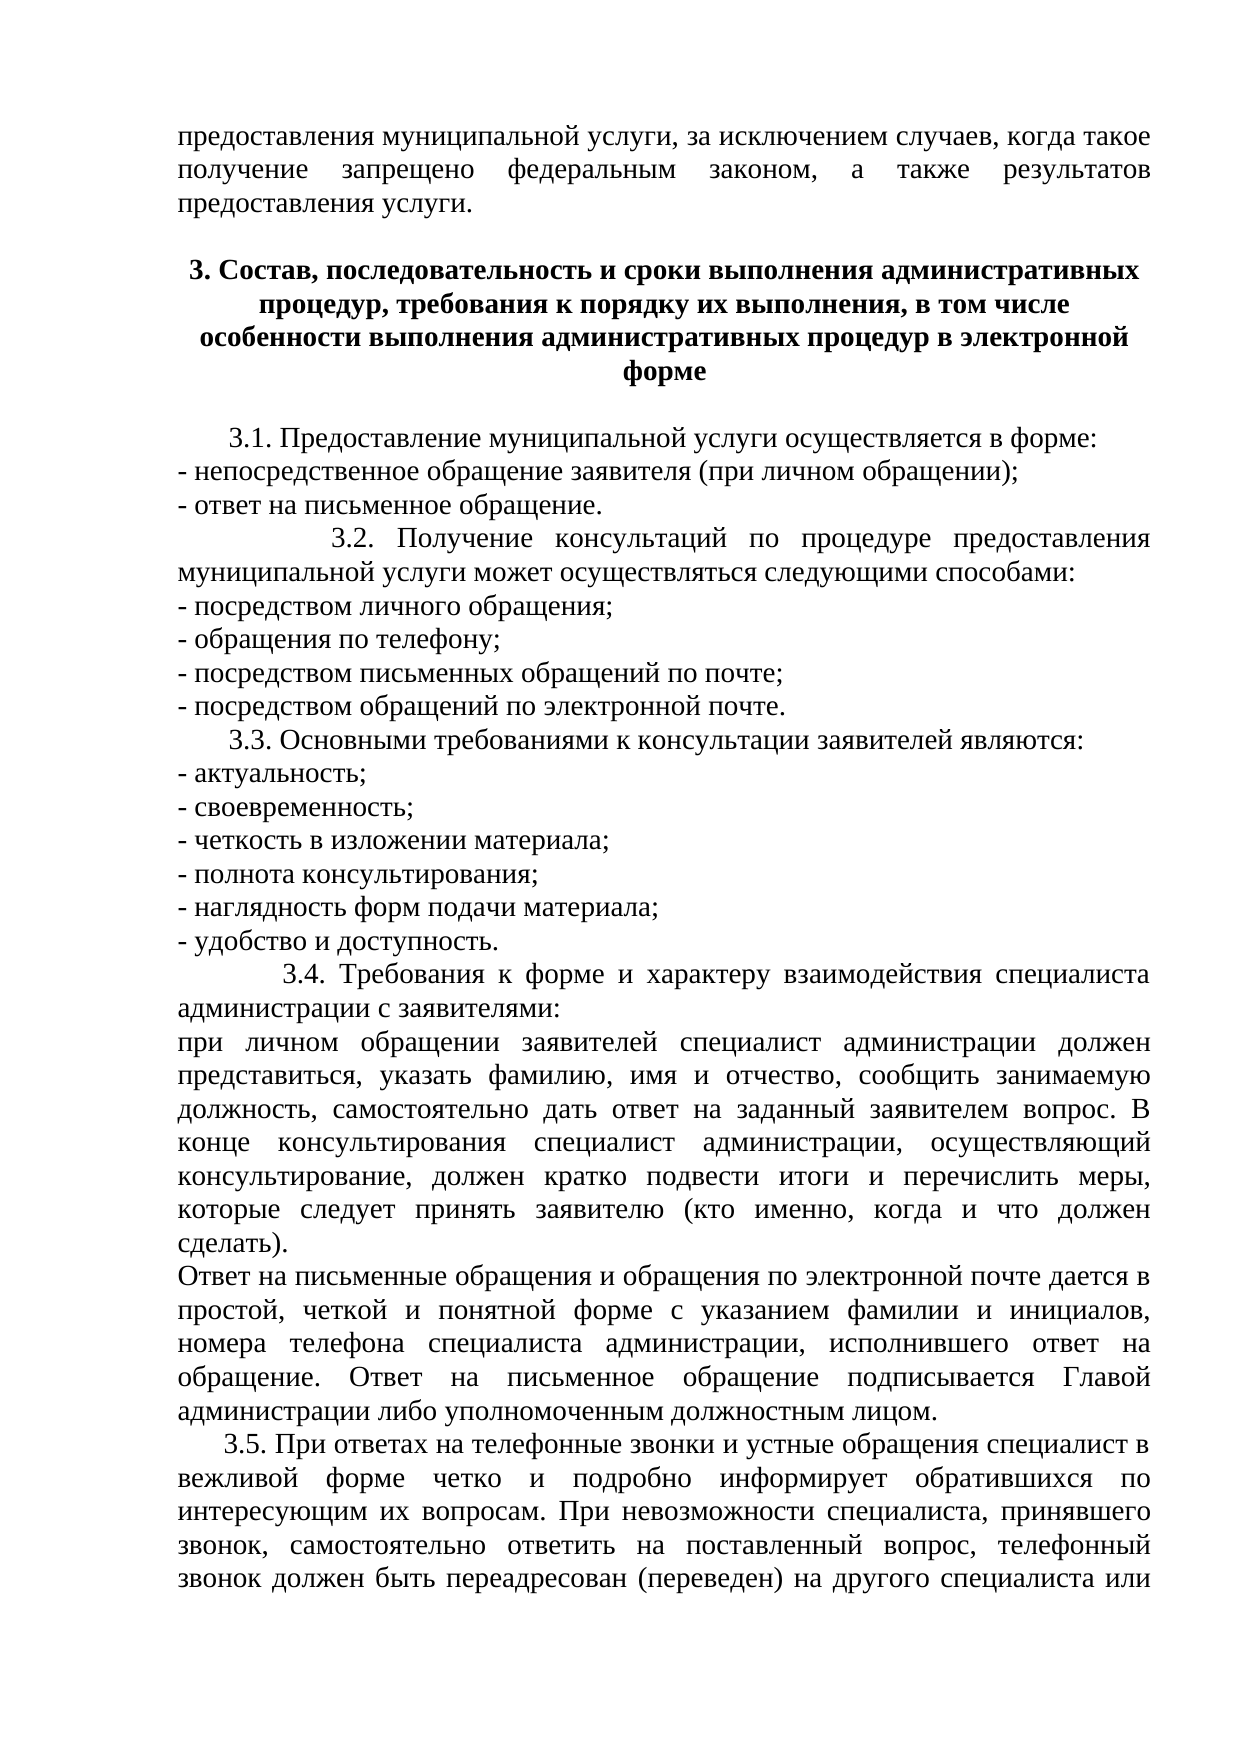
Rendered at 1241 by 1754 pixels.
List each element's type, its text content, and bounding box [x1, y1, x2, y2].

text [177, 118, 1152, 219]
text 3.2. Получение консультаций по процедуре предоставления муниципальной услуги может осуществляться следующими способами: [177, 521, 1152, 588]
text - четкость в изложении материала; [177, 822, 1152, 856]
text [177, 1426, 1152, 1594]
text 3.3. Основными требованиями к консультации заявителей являются: [177, 722, 1152, 755]
text - посредством письменных обращений по почте; [177, 655, 1152, 688]
text 3. Состав, последовательность и сроки выполнения административных процедур, требования к порядку их выполнения, в том числе особенности выполнения административных процедур в электронной форме [177, 252, 1152, 386]
text - непосредственное обращение заявителя (при личном обращении); [177, 453, 1152, 487]
text - посредством обращений по электронной почте. [177, 688, 1152, 722]
text - обращения по телефону; [177, 621, 1152, 655]
text - наглядность форм подачи материала; [177, 889, 1152, 923]
text - ответ на письменное обращение. [177, 487, 1152, 521]
text - удобство и доступность. [177, 923, 1152, 957]
text - своевременность; [177, 789, 1152, 822]
text - посредством личного обращения; [177, 588, 1152, 621]
text - полнота консультирования; [177, 856, 1152, 889]
text 3.1. Предоставление муниципальной услуги осуществляется в форме: [177, 420, 1152, 453]
text Ответ на письменные обращения и обращения по электронной почте дается в простой, четкой и понятной форме с указанием фамилии и инициалов, номера телефона специалиста администрации, исполнившего ответ на обращение. Ответ на письменное обращение подписывается Главой администрации либо уполномоченным должностным лицом. [177, 1258, 1152, 1426]
text - актуальность; [177, 755, 1152, 789]
text 3.4. Требования к форме и характеру взаимодействия специалиста администрации с заявителями: [177, 957, 1152, 1024]
text при личном обращении заявителей специалист администрации должен представиться, указать фамилию, имя и отчество, сообщить занимаемую должность, самостоятельно дать ответ на заданный заявителем вопрос. В конце консультирования специалист администрации, осуществляющий консультирование, должен кратко подвести итоги и перечислить меры, которые следует принять заявителю (кто именно, когда и что должен сделать). [177, 1024, 1152, 1258]
